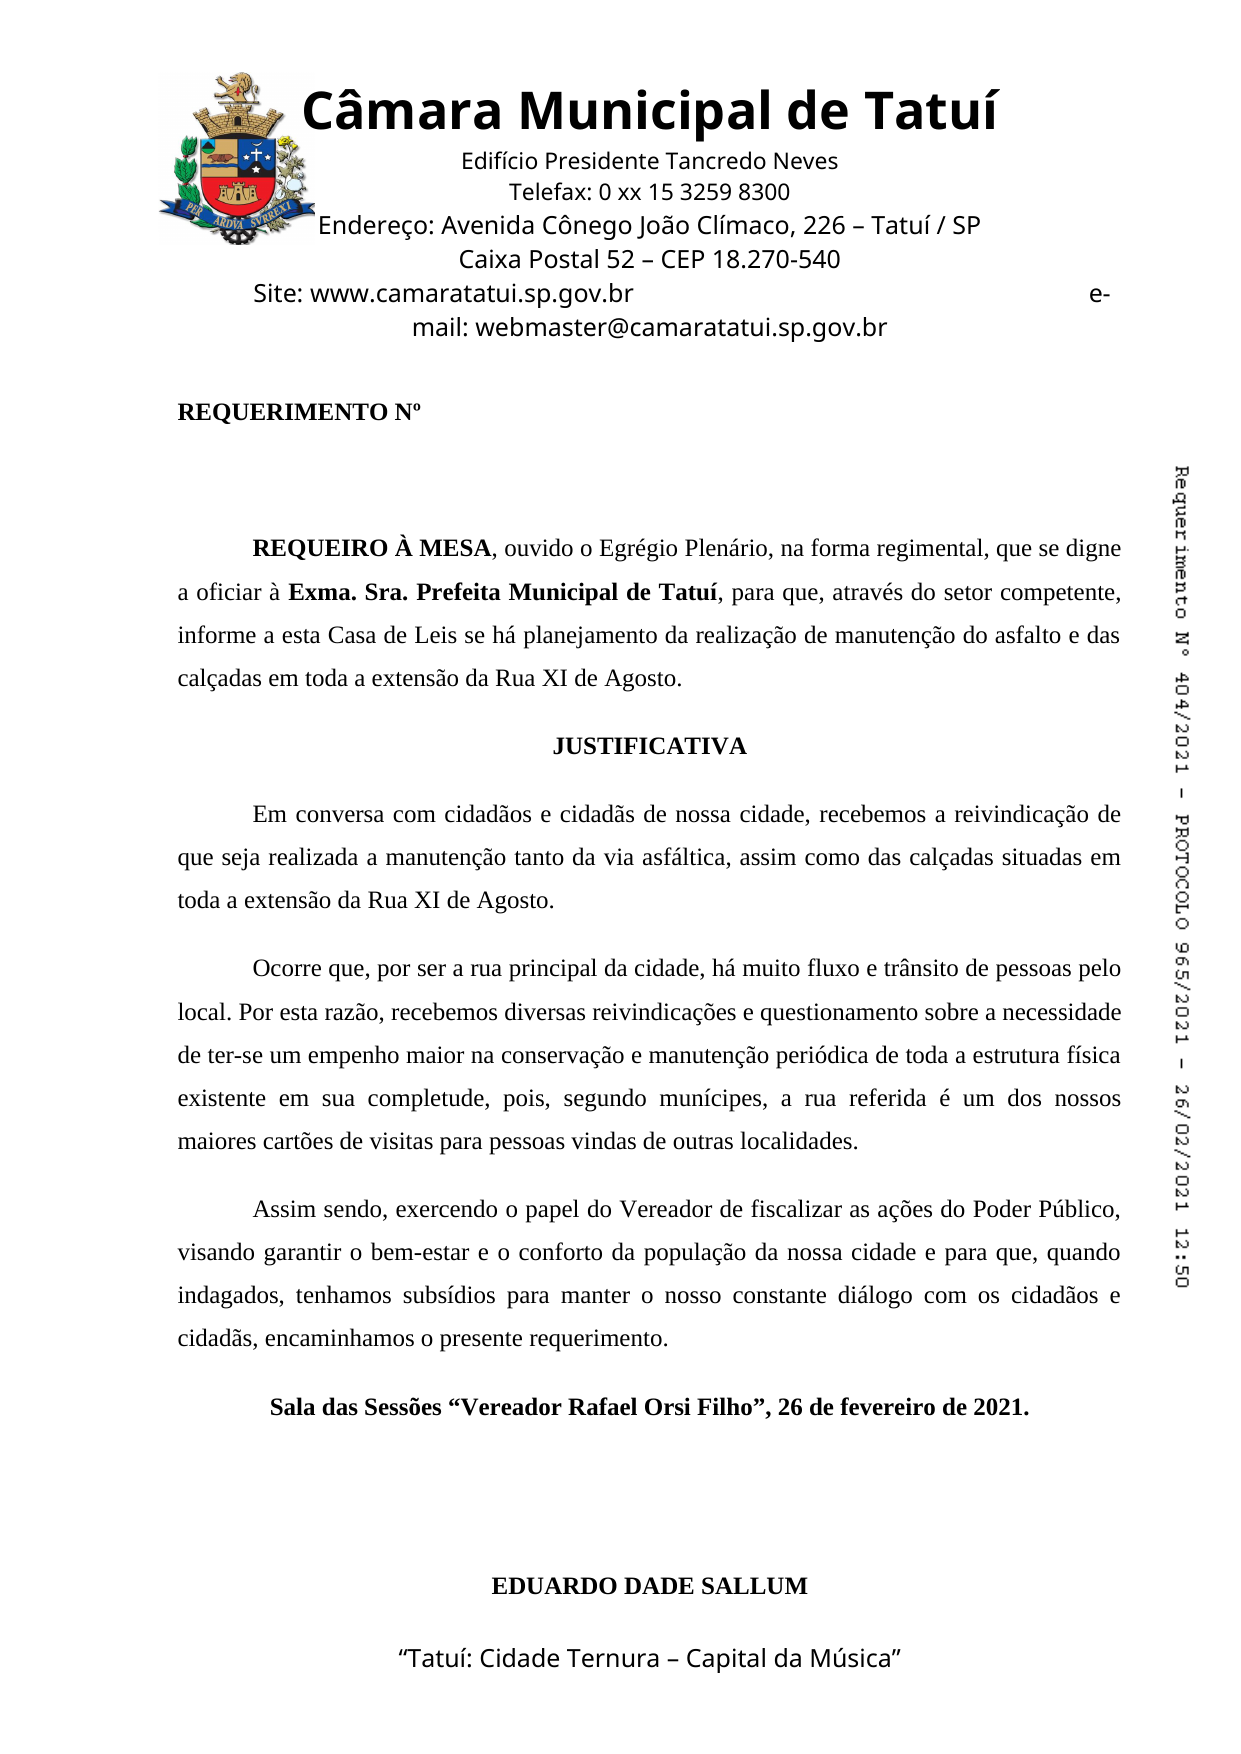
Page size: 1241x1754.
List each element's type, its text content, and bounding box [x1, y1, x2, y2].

text Assim sendo, exercendo o papel do Vereador de fiscalizar as ações do Poder Público, visando garantir o bem-estar e o conforto da população da nossa cidade e para que, quando indagados, tenhamos subsídios para manter o nosso constante diálogo com os cidadãos e cidadãs, encaminhamos o presente requerimento. [177, 1194, 1122, 1352]
picture [1150, 462, 1213, 1292]
text REQUEIRO À MESA, ouvido o Egrégio Plenário, na forma regimental, que se digne a oficiar à Exma. Sra. Prefeita Municipal de Tatuí, para que, através do setor competente, informe a esta Casa de Leis se há planejamento da realização de manutenção do asfalto e das calçadas em toda a extensão da Rua XI de Agosto. [177, 533, 1122, 692]
picture [158, 72, 315, 245]
text JUSTIFICATIVA [177, 731, 1122, 760]
text Em conversa com cidadãos e cidadãs de nossa cidade, recebemos a reivindicação de que seja realizada a manutenção tanto da via asfáltica, assim como das calçadas situadas em toda a extensão da Rua XI de Agosto. [177, 799, 1122, 914]
text Ocorre que, por ser a rua principal da cidade, há muito fluxo e trânsito de pessoas pelo local. Por esta razão, recebemos diversas reivindicações e questionamento sobre a necessidade de ter-se um empenho maior na conservação e manutenção periódica de toda a estrutura física existente em sua completude, pois, segundo munícipes, a rua referida é um dos nossos maiores cartões de visitas para pessoas vindas de outras localidades. [177, 953, 1122, 1155]
text Sala das Sessões “Vereador Rafael Orsi Filho”, 26 de fevereiro de 2021. [177, 1392, 1122, 1420]
text REQUERIMENTO Nº [177, 397, 1122, 426]
text EDUARDO DADE SALLUM [177, 1571, 1122, 1600]
